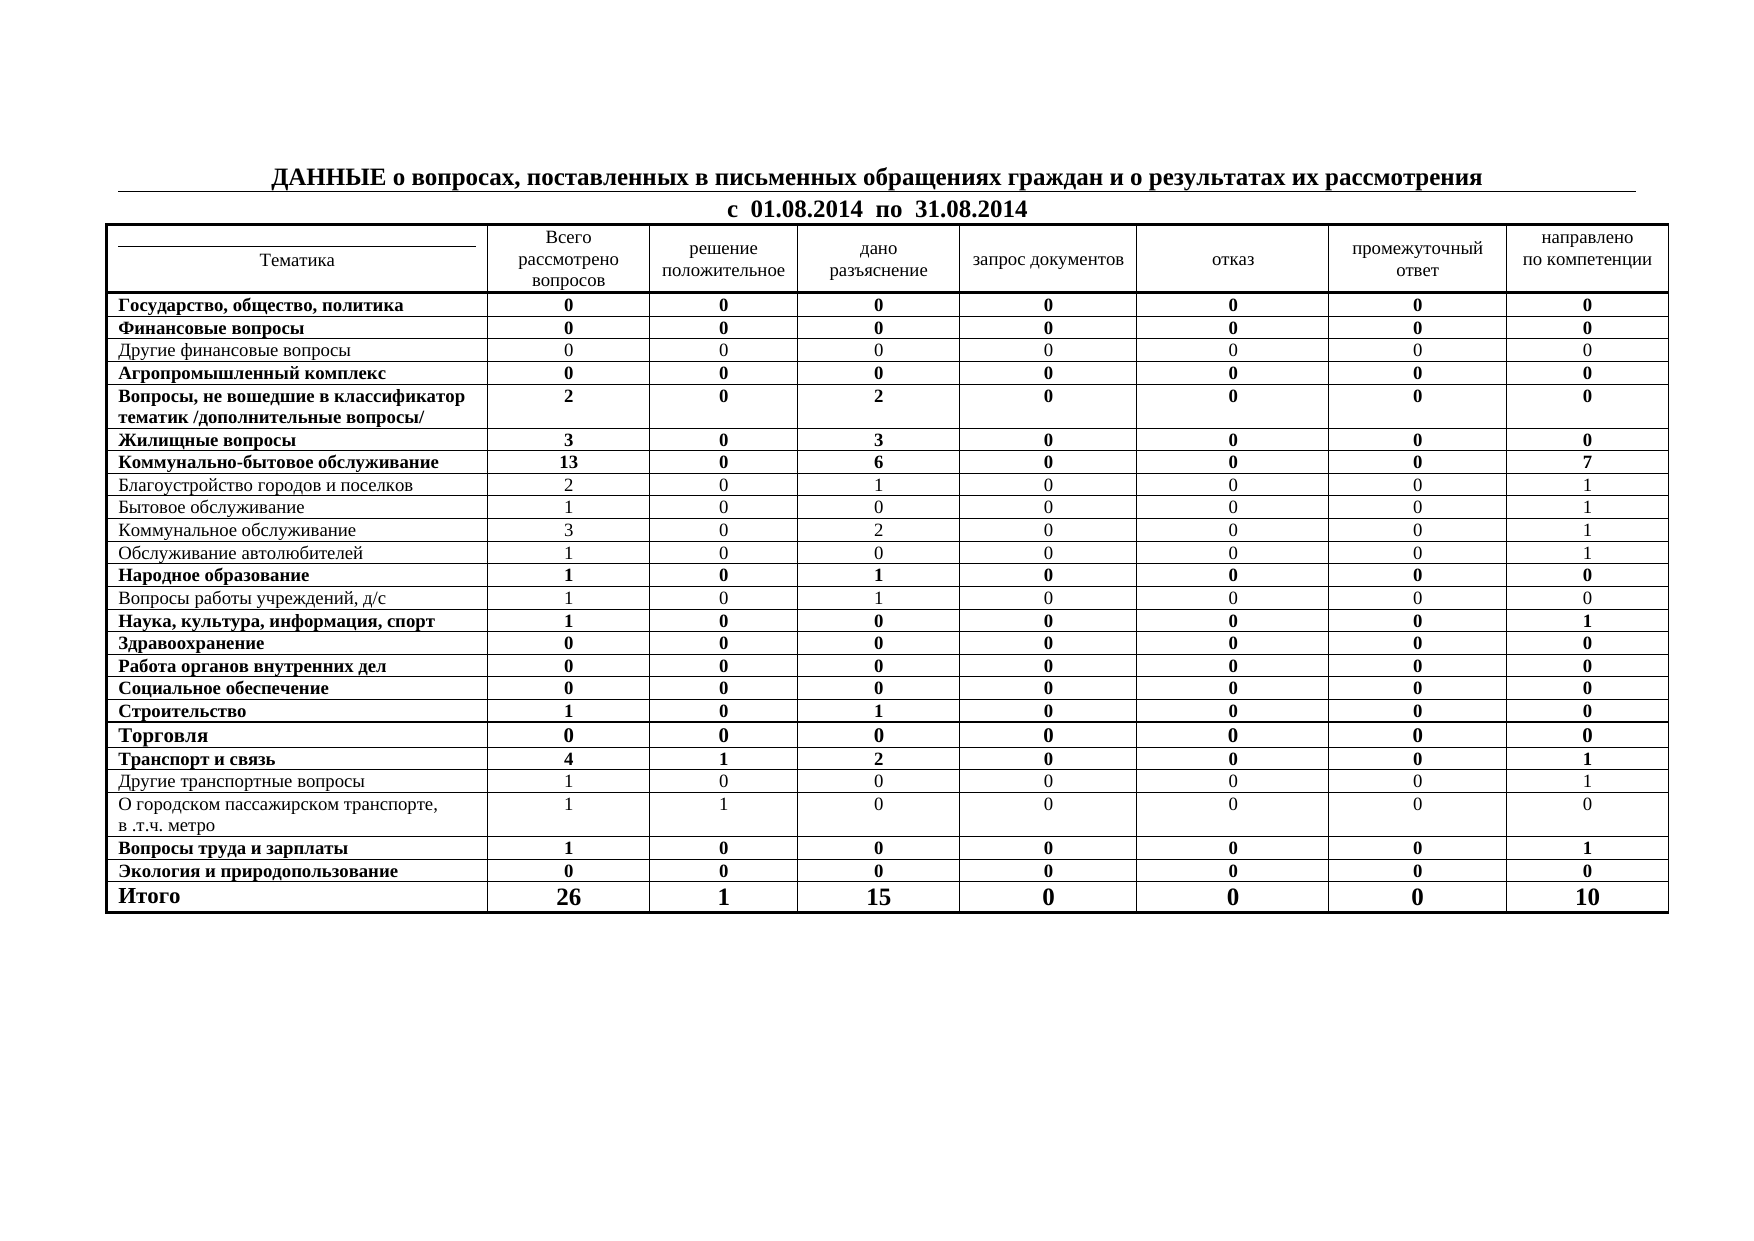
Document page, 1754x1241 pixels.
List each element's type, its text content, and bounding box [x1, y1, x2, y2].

table_cell 0 [1137, 294, 1328, 316]
table_cell 0 [960, 793, 1136, 836]
table_cell 0 [960, 496, 1136, 518]
table_cell 0 [1137, 474, 1328, 495]
table_cell 2 [488, 474, 649, 495]
table_cell 0 [1329, 385, 1506, 428]
table_cell 4 [488, 748, 649, 769]
table_cell 0 [1137, 429, 1328, 450]
table_cell 2 [488, 385, 649, 428]
table_header промежуточный ответ [1329, 226, 1506, 291]
table_header дано разъяснение [798, 226, 959, 291]
table_cell 0 [488, 339, 649, 361]
table_cell 0 [960, 770, 1136, 792]
table_cell 0 [650, 564, 797, 586]
table_cell 0 [798, 860, 959, 881]
table_cell Наука, культура, информация, спорт [108, 610, 487, 631]
table_cell 0 [1137, 496, 1328, 518]
table_cell 0 [1329, 429, 1506, 450]
table_cell 0 [1137, 385, 1328, 428]
table_cell 0 [960, 474, 1136, 495]
table_cell 0 [1329, 723, 1506, 747]
table_cell 0 [798, 632, 959, 654]
table_cell 0 [1137, 837, 1328, 858]
table_cell 0 [960, 587, 1136, 608]
table_cell 0 [488, 655, 649, 676]
table_cell 2 [798, 385, 959, 428]
table_cell 0 [1329, 317, 1506, 338]
table_cell 0 [1507, 723, 1668, 747]
table_cell 0 [960, 451, 1136, 473]
table_cell 0 [650, 496, 797, 518]
table_cell 0 [960, 610, 1136, 631]
table_cell 0 [488, 317, 649, 338]
table_cell 0 [960, 385, 1136, 428]
table_cell 0 [1137, 632, 1328, 654]
table_cell 0 [798, 793, 959, 836]
table_cell 0 [1137, 700, 1328, 721]
table_cell 0 [650, 294, 797, 316]
table_cell 0 [1329, 700, 1506, 721]
table_cell 0 [1137, 339, 1328, 361]
table_cell 0 [1137, 860, 1328, 881]
table_cell 0 [960, 882, 1136, 911]
table_cell 0 [798, 542, 959, 563]
table_cell Торговля [108, 723, 487, 747]
table_cell 0 [488, 294, 649, 316]
table_cell 0 [1507, 677, 1668, 699]
table_cell Другие финансовые вопросы [108, 339, 487, 361]
table_cell 0 [1329, 519, 1506, 541]
table_cell 13 [488, 451, 649, 473]
table_cell 0 [960, 677, 1136, 699]
table_cell 0 [488, 362, 649, 383]
table_cell 0 [1137, 748, 1328, 769]
table_cell 0 [650, 610, 797, 631]
table_cell 0 [1137, 882, 1328, 911]
table_cell 2 [798, 519, 959, 541]
table_cell Строительство [108, 700, 487, 721]
table_cell 0 [798, 770, 959, 792]
table_cell 0 [1329, 610, 1506, 631]
table_cell 1 [1507, 542, 1668, 563]
table_cell 0 [650, 474, 797, 495]
table_cell Другие транспортные вопросы [108, 770, 487, 792]
table_cell 0 [798, 610, 959, 631]
table_cell 15 [798, 882, 959, 911]
table_cell 0 [1507, 339, 1668, 361]
table_cell 1 [1507, 519, 1668, 541]
table_cell 0 [1137, 655, 1328, 676]
table_cell 1 [650, 882, 797, 911]
table_cell 10 [1507, 882, 1668, 911]
table_cell 0 [1137, 519, 1328, 541]
table_cell 0 [1507, 860, 1668, 881]
table_cell 0 [1507, 429, 1668, 450]
table_cell 0 [1507, 587, 1668, 608]
table_cell 1 [650, 748, 797, 769]
table_header Тематика [108, 226, 487, 291]
table_header направлено по компетенции [1507, 226, 1668, 291]
table_cell 6 [798, 451, 959, 473]
table_cell Жилищные вопросы [108, 429, 487, 450]
table_cell 1 [488, 610, 649, 631]
table_cell 26 [488, 882, 649, 911]
table_cell 0 [1329, 451, 1506, 473]
table_cell 0 [1137, 793, 1328, 836]
table_cell 0 [488, 723, 649, 747]
table_cell 0 [488, 632, 649, 654]
table_cell Работа органов внутренних дел [108, 655, 487, 676]
table_cell Итого [108, 882, 487, 911]
table_cell 0 [1137, 542, 1328, 563]
table_cell 0 [1329, 474, 1506, 495]
table_cell 0 [650, 632, 797, 654]
table_cell 0 [1329, 677, 1506, 699]
table_cell Вопросы, не вошедшие в классификатор тематик /дополнительные вопросы/ [108, 385, 487, 428]
table_cell 0 [960, 632, 1136, 654]
table_cell 0 [798, 655, 959, 676]
table_cell 0 [960, 564, 1136, 586]
table_cell 0 [960, 860, 1136, 881]
table_header Всего рассмотрено вопросов [488, 226, 649, 291]
table_cell Государство, общество, политика [108, 294, 487, 316]
table_cell 0 [1329, 587, 1506, 608]
table_cell Благоустройство городов и поселков [108, 474, 487, 495]
table_cell 0 [1329, 496, 1506, 518]
table_cell 1 [488, 587, 649, 608]
table_cell 1 [1507, 837, 1668, 858]
table_cell 1 [488, 542, 649, 563]
table_cell 0 [1329, 748, 1506, 769]
table_cell 0 [1329, 542, 1506, 563]
table_cell 0 [1137, 317, 1328, 338]
table_cell Социальное обеспечение [108, 677, 487, 699]
table_cell Народное образование [108, 564, 487, 586]
table_cell 1 [1507, 770, 1668, 792]
table_cell 3 [488, 519, 649, 541]
table_cell 1 [1507, 474, 1668, 495]
table_cell 0 [650, 700, 797, 721]
table_cell 0 [650, 451, 797, 473]
table_header решение положительное [650, 226, 797, 291]
table_cell 3 [488, 429, 649, 450]
table_cell 0 [650, 587, 797, 608]
table_cell 0 [960, 542, 1136, 563]
table_cell 0 [1137, 451, 1328, 473]
table_cell 0 [650, 837, 797, 858]
table_cell Бытовое обслуживание [108, 496, 487, 518]
table_cell 0 [650, 677, 797, 699]
table_cell 1 [1507, 496, 1668, 518]
table_cell Обслуживание автолюбителей [108, 542, 487, 563]
table_cell 1 [798, 474, 959, 495]
table_cell Здравоохранение [108, 632, 487, 654]
table_cell 0 [960, 317, 1136, 338]
table_cell 0 [1329, 294, 1506, 316]
table_cell 1 [798, 700, 959, 721]
table_cell 0 [650, 770, 797, 792]
table_cell 0 [1507, 793, 1668, 836]
table_cell 0 [1329, 362, 1506, 383]
table_cell 1 [798, 587, 959, 608]
table_cell 1 [488, 837, 649, 858]
table_cell Транспорт и связь [108, 748, 487, 769]
table_cell 0 [488, 677, 649, 699]
table_cell 0 [798, 677, 959, 699]
table_cell 0 [1329, 837, 1506, 858]
table_cell 0 [1329, 655, 1506, 676]
table_cell 0 [1329, 770, 1506, 792]
table_cell 1 [1507, 748, 1668, 769]
table_cell 0 [1507, 564, 1668, 586]
table_cell 0 [650, 519, 797, 541]
table_cell 0 [798, 294, 959, 316]
table_cell 0 [1507, 700, 1668, 721]
table_cell 0 [960, 294, 1136, 316]
table_cell 0 [798, 317, 959, 338]
table_cell 0 [960, 362, 1136, 383]
table_cell 0 [960, 748, 1136, 769]
table_cell Коммунальное обслуживание [108, 519, 487, 541]
table_cell О городском пассажирском транспорте, в .т.ч. метро [108, 793, 487, 836]
table_cell Вопросы работы учреждений, д/с [108, 587, 487, 608]
table_cell 0 [798, 723, 959, 747]
table_cell 1 [488, 564, 649, 586]
table_cell 1 [488, 793, 649, 836]
table_cell 0 [960, 723, 1136, 747]
table_cell 0 [798, 339, 959, 361]
table_cell 0 [488, 860, 649, 881]
table_cell 1 [488, 700, 649, 721]
table_cell 0 [960, 700, 1136, 721]
table_cell 0 [798, 837, 959, 858]
table_cell 3 [798, 429, 959, 450]
table_cell 0 [798, 496, 959, 518]
table_cell 0 [1137, 587, 1328, 608]
table_cell 0 [960, 655, 1136, 676]
table_cell 0 [650, 317, 797, 338]
table_cell 1 [1507, 610, 1668, 631]
table_cell 0 [1507, 385, 1668, 428]
table_cell 0 [650, 542, 797, 563]
table_cell 0 [1507, 317, 1668, 338]
table_cell 1 [488, 770, 649, 792]
table_cell 0 [1137, 677, 1328, 699]
table_cell 1 [798, 564, 959, 586]
table_cell 0 [650, 655, 797, 676]
table_header отказ [1137, 226, 1328, 291]
table_cell Коммунально-бытовое обслуживание [108, 451, 487, 473]
table_cell 0 [960, 429, 1136, 450]
table_cell 0 [1329, 793, 1506, 836]
text с 01.08.2014 по 31.08.2014 [118, 192, 1636, 223]
table_cell 0 [960, 519, 1136, 541]
table_cell 1 [650, 793, 797, 836]
table_cell 0 [650, 723, 797, 747]
table_cell 7 [1507, 451, 1668, 473]
table_cell 0 [1137, 723, 1328, 747]
table_cell 0 [1507, 362, 1668, 383]
table_cell 0 [650, 362, 797, 383]
table_cell 0 [1507, 655, 1668, 676]
table_cell Финансовые вопросы [108, 317, 487, 338]
text ДАННЫЕ о вопросах, поставленных в письменных обращениях граждан и о результатах их рассмотрения [118, 162, 1636, 191]
table_cell 0 [650, 385, 797, 428]
table_cell 0 [960, 837, 1136, 858]
table_cell 0 [1507, 294, 1668, 316]
table_cell 0 [1137, 564, 1328, 586]
table_cell 0 [1329, 339, 1506, 361]
table_cell 0 [1137, 770, 1328, 792]
table_cell Вопросы труда и зарплаты [108, 837, 487, 858]
table_cell 0 [650, 339, 797, 361]
table_cell Агропромышленный комплекс [108, 362, 487, 383]
table_cell 0 [1329, 632, 1506, 654]
table_cell 0 [650, 429, 797, 450]
table_cell 1 [488, 496, 649, 518]
table_cell 0 [798, 362, 959, 383]
table_cell 0 [960, 339, 1136, 361]
table_cell 0 [1137, 610, 1328, 631]
table_cell 0 [1329, 882, 1506, 911]
table_cell 0 [1329, 860, 1506, 881]
table_cell 0 [650, 860, 797, 881]
table_cell 0 [1329, 564, 1506, 586]
table_cell 2 [798, 748, 959, 769]
table_cell 0 [1137, 362, 1328, 383]
table_header запрос документов [960, 226, 1136, 291]
table_cell 0 [1507, 632, 1668, 654]
table_cell Экология и природопользование [108, 860, 487, 881]
